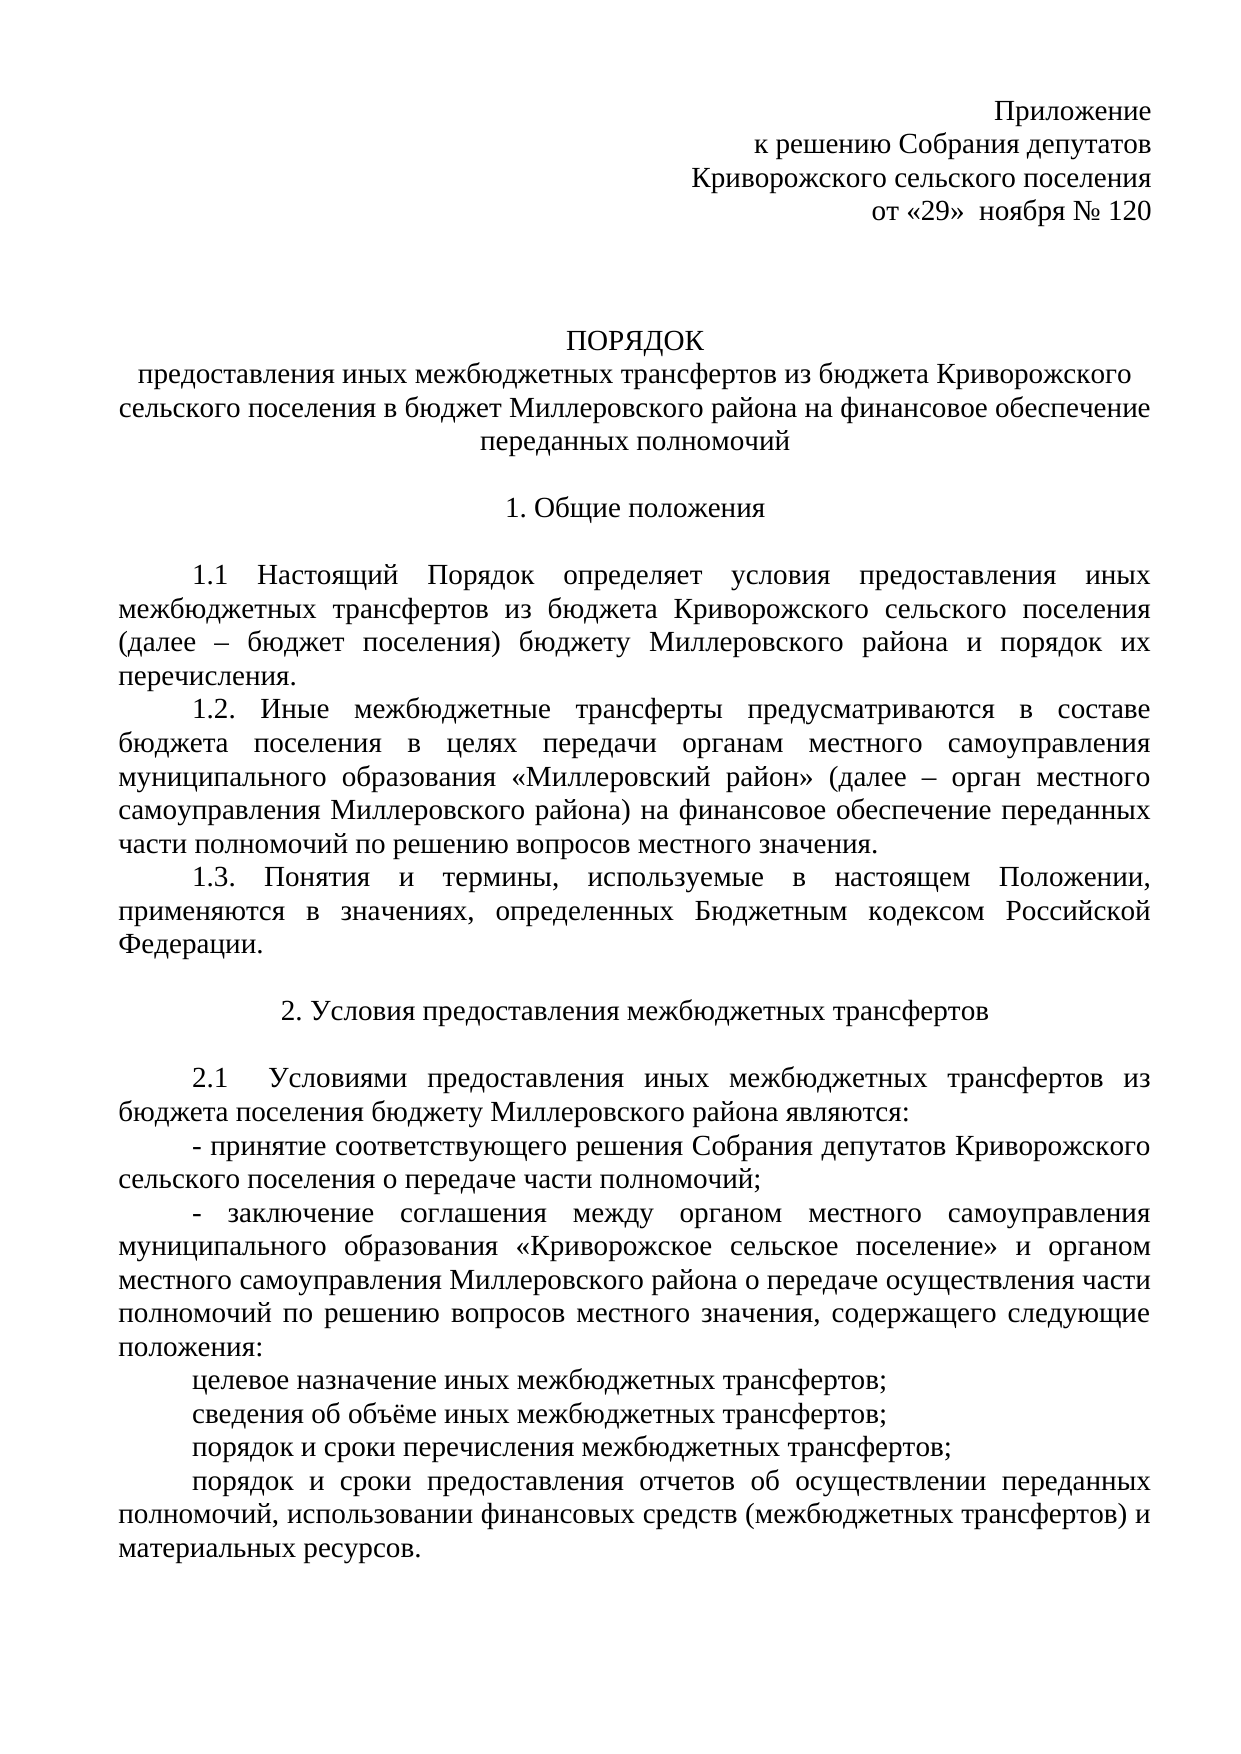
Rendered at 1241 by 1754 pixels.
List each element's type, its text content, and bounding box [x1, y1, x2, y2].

text целевое назначение иных межбюджетных трансфертов; [118, 1362, 1152, 1396]
text Приложение [193, 93, 1152, 126]
text Криворожского сельского поселения [607, 160, 1152, 193]
text порядок и сроки предоставления отчетов об осуществлении переданных полномочий, использовании финансовых средств (межбюджетных трансфертов) и материальных ресурсов. [118, 1463, 1152, 1564]
text 2.1 Условиями предоставления иных межбюджетных трансфертов из бюджета поселения бюджету Миллеровского района являются: [118, 1061, 1152, 1128]
text - принятие соответствующего решения Собрания депутатов Криворожского сельского поселения о передаче части полномочий; [118, 1128, 1152, 1195]
text ПОРЯДОК [118, 323, 1152, 356]
text предоставления иных межбюджетных трансфертов из бюджета Криворожского сельского поселения в бюджет Миллеровского района на финансовое обеспечение переданных полномочий [118, 356, 1152, 457]
text сведения об объёме иных межбюджетных трансфертов; [118, 1396, 1152, 1429]
text от «29» ноября № 120 [606, 193, 1152, 227]
text к решению Собрания депутатов [607, 126, 1152, 160]
text 1.3. Понятия и термины, используемые в настоящем Положении, применяются в значениях, определенных Бюджетным кодексом Российской Федерации. [118, 859, 1152, 960]
text 1.2. Иные межбюджетные трансферты предусматриваются в составе бюджета поселения в целях передачи органам местного самоуправления муниципального образования «Миллеровский район» (далее – орган местного самоуправления Миллеровского района) на финансовое обеспечение переданных части полномочий по решению вопросов местного значения. [118, 692, 1152, 859]
text 1. Общие положения [118, 490, 1152, 524]
text - заключение соглашения между органом местного самоуправления муниципального образования «Криворожское сельское поселение» и органом местного самоуправления Миллеровского района о передаче осуществления части полномочий по решению вопросов местного значения, содержащего следующие положения: [118, 1195, 1152, 1362]
text 2. Условия предоставления межбюджетных трансфертов [118, 993, 1152, 1027]
text порядок и сроки перечисления межбюджетных трансфертов; [118, 1429, 1152, 1463]
text 1.1 Настоящий Порядок определяет условия предоставления иных межбюджетных трансфертов из бюджета Криворожского сельского поселения (далее – бюджет поселения) бюджету Миллеровского района и порядок их перечисления. [118, 557, 1152, 692]
